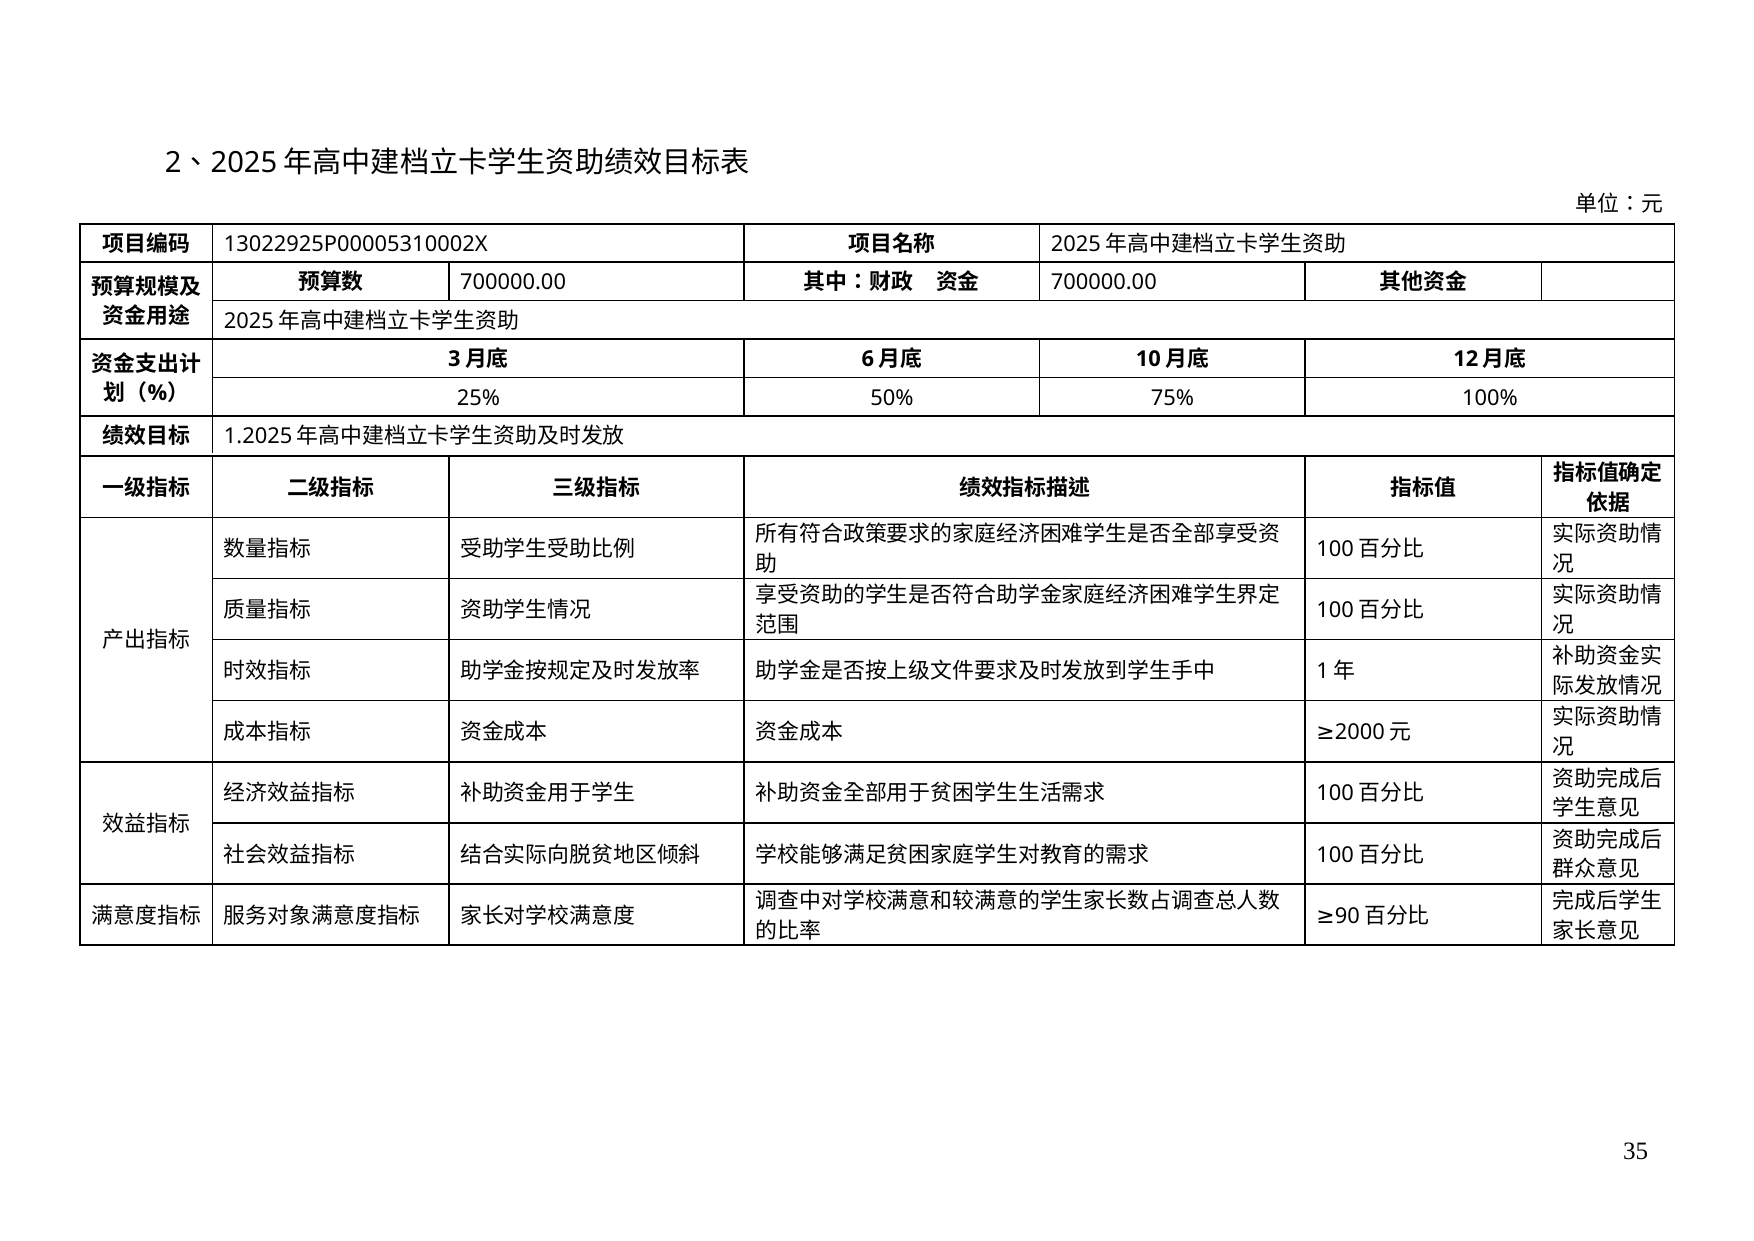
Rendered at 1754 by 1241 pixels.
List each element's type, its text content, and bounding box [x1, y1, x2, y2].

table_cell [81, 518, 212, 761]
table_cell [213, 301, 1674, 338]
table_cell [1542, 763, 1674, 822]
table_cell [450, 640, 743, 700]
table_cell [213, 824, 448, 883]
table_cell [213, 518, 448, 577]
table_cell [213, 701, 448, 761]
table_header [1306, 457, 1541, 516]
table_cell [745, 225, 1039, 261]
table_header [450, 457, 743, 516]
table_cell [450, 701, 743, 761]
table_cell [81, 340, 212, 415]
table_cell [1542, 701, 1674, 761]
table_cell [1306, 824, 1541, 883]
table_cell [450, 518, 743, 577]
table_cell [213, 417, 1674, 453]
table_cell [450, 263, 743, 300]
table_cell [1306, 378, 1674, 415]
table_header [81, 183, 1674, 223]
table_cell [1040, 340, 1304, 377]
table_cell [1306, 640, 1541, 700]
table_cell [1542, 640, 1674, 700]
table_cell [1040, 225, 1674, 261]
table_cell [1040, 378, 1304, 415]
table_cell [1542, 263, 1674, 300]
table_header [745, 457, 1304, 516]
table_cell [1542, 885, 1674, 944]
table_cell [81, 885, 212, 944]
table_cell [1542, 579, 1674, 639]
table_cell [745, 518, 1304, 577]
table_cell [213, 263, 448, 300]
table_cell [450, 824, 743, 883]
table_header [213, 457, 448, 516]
text 2、2025年高中建档立卡学生资助绩效目标表 [106, 142, 1648, 181]
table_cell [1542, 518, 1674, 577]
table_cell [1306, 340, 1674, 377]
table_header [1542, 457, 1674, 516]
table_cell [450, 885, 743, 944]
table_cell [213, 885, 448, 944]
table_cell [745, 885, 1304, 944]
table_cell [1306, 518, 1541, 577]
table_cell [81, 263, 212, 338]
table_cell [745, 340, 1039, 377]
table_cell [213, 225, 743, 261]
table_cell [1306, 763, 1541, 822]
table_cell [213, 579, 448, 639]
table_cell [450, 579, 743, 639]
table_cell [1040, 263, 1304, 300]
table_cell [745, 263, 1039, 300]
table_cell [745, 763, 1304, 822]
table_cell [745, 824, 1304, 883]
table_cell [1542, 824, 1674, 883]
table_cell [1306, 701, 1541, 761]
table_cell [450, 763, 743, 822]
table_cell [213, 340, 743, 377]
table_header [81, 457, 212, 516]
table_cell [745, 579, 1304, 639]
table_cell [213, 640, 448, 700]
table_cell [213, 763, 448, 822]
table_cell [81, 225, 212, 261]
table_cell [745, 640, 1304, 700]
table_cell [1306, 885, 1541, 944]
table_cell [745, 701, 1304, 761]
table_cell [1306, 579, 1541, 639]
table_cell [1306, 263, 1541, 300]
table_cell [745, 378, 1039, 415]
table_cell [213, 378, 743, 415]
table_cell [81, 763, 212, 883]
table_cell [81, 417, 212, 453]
